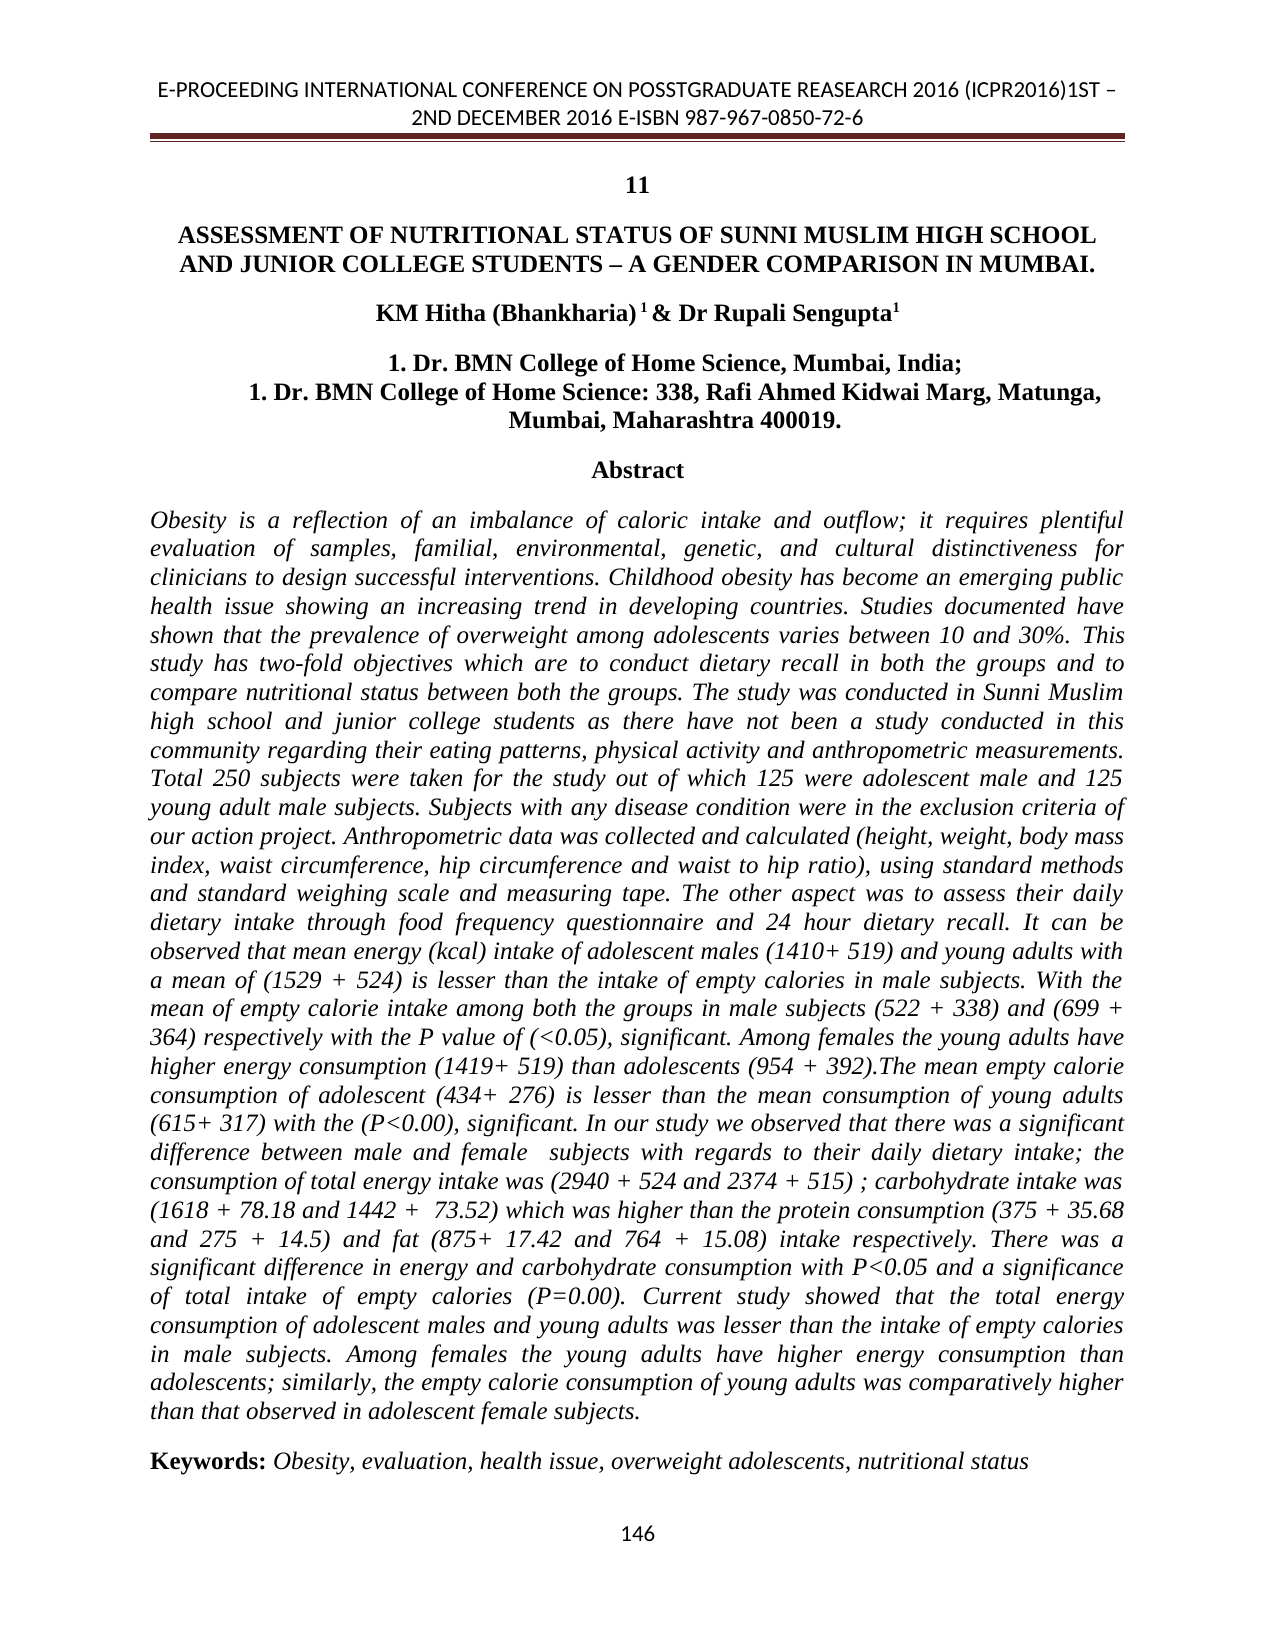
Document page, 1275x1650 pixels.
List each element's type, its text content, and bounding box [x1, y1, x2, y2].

list 1. Dr. BMN College of Home Science, Mumbai, India; [225, 348, 1125, 377]
text 11 [150, 171, 1125, 199]
text Abstract [150, 455, 1125, 484]
text KM Hitha (Bhankharia) 1 & Dr Rupali Sengupta1 [150, 298, 1125, 327]
text Obesity is a reflection of an imbalance of caloric intake and outflow; it requires plentiful evaluation of samples, familial, environmental, genetic, and cultural distinctiveness for clinicians to design successful interventions. Childhood obesity has become an emerging public health issue showing an increasing trend in developing countries. Studies documented have shown that the prevalence of overweight among adolescents varies between 10 and 30%. This study has two-fold objectives which are to conduct dietary recall in both the groups and to compare nutritional status between both the groups. The study was conducted in Sunni Muslim high school and junior college students as there have not been a study conducted in this community regarding their eating patterns, physical activity and anthropometric measurements. Total 250 subjects were taken for the study out of which 125 were adolescent male and 125 young adult male subjects. Subjects with any disease condition were in the exclusion criteria of our action project. Anthropometric data was collected and calculated (height, weight, body mass index, waist circumference, hip circumference and waist to hip ratio), using standard methods and standard weighing scale and measuring tape. The other aspect was to assess their daily dietary intake through food frequency questionnaire and 24 hour dietary recall. It can be observed that mean energy (kcal) intake of adolescent males (1410+ 519) and young adults with a mean of (1529 + 524) is lesser than the intake of empty calories in male subjects. With the mean of empty calorie intake among both the groups in male subjects (522 + 338) and (699 + 364) respectively with the P value of (<0.05), significant. Among females the young adults have higher energy consumption (1419+ 519) than adolescents (954 + 392).The mean empty calorie consumption of adolescent (434+ 276) is lesser than the mean consumption of young adults (615+ 317) with the (P<0.00), significant. In our study we observed that there was a significant difference between male and female subjects with regards to their daily dietary intake; the consumption of total energy intake was (2940 + 524 and 2374 + 515) ; carbohydrate intake was (1618 + 78.18 and 1442 + 73.52) which was higher than the protein consumption (375 + 35.68 and 275 + 14.5) and fat (875+ 17.42 and 764 + 15.08) intake respectively. There was a significant difference in energy and carbohydrate consumption with P<0.05 and a significance of total intake of empty calories (P=0.00). Current study showed that the total energy consumption of adolescent males and young adults was lesser than the intake of empty calories in male subjects. Among females the young adults have higher energy consumption than adolescents; similarly, the empty calorie consumption of young adults was comparatively higher than that observed in adolescent female subjects. [150, 505, 1125, 1425]
text Keywords: Obesity, evaluation, health issue, overweight adolescents, nutritional status [150, 1446, 1125, 1474]
list 1. Dr. BMN College of Home Science: 338, Rafi Ahmed Kidwai Marg, Matunga, Mumbai, Maharashtra 400019. [225, 377, 1125, 434]
text ASSESSMENT OF NUTRITIONAL STATUS OF SUNNI MUSLIM HIGH SCHOOL AND JUNIOR COLLEGE STUDENTS – A GENDER COMPARISON IN MUMBAI. [150, 220, 1125, 278]
